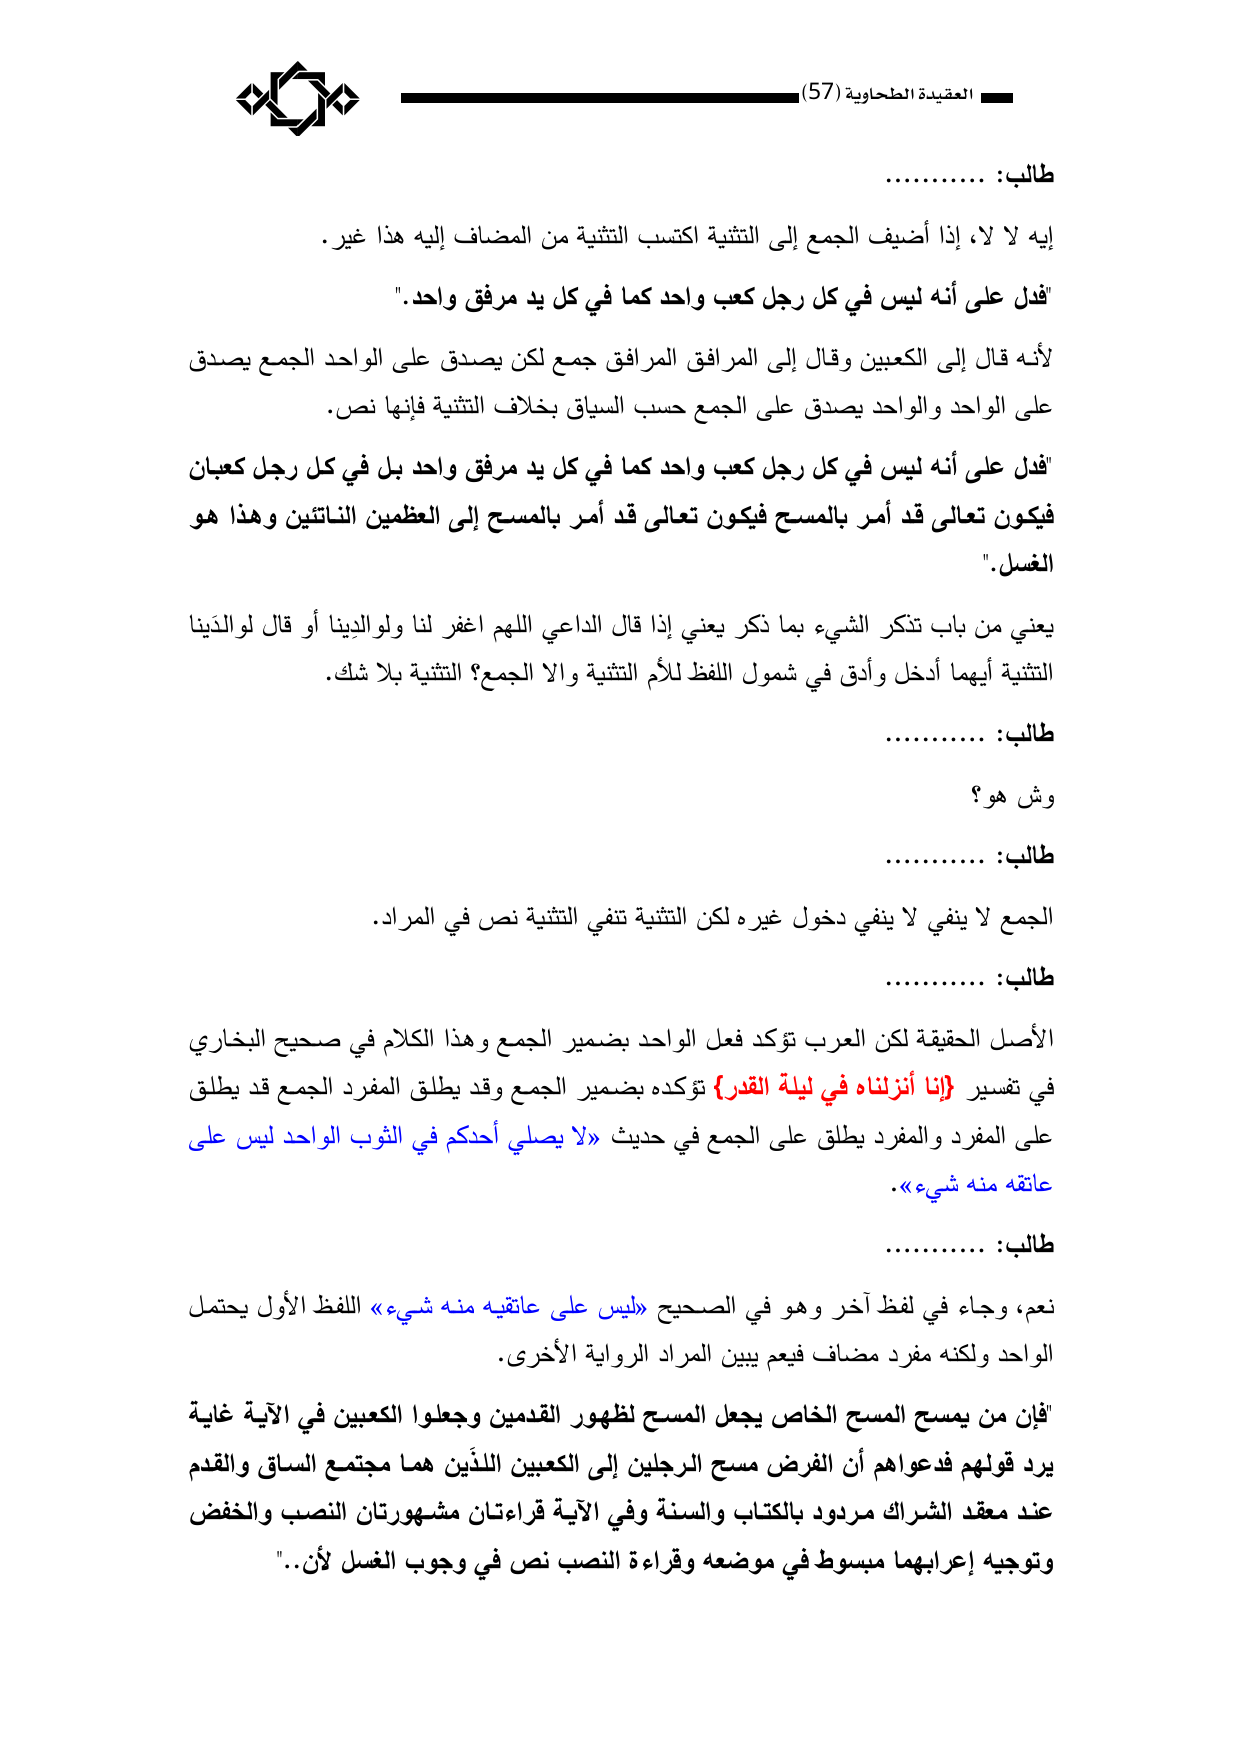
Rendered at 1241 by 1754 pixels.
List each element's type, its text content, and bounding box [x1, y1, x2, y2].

text طالب: ........... [187, 709, 1053, 758]
text "فدل على أنه ليس في كل رجل كعب واحد كما في كل يد مرفق واحد." [187, 272, 1053, 320]
text وش هو؟ [187, 770, 1053, 819]
text طالب: ........... [187, 1220, 1053, 1269]
text يعني من باب تذكر الشيء بما ذكر يعني إذا قال الداعي اللهم اغفر لنا ولوالدِينا أو قال لوالدَينا التثنية أيهما أدخل وأدق في شمول اللفظ للأم التثنية والا الجمع؟ التثنية بلا شك. [187, 600, 1053, 697]
text طالب: ........... [187, 953, 1053, 1002]
text طالب: ........... [187, 150, 1053, 198]
text طالب: ........... [187, 831, 1053, 880]
text "فإن من يمسح المسح الخاص يجعل المسح لظهور القدمين وجعلوا الكعبين في الآية غاية يرد قولهم فدعواهم أن الفرض مسح الرجلين إلى الكعبين اللذَين هما مجتمع الساق والقدم عند معقد الشراك مردود بالكتاب والسنة وفي الآية قراءتان مشهورتان النصب والخفض وتوجيه إعرابهما مبسوط في موضعه وقراءة النصب نص في وجوب الغسل لأن.." [187, 1390, 1053, 1584]
text لأنه قال إلى الكعبين وقال إلى المرافق المرافق جمع لكن يصدق على الواحد الجمع يصدق على الواحد والواحد يصدق على الجمع حسب السياق بخلاف التثنية فإنها نص. [187, 333, 1053, 429]
text الأصل الحقيقة لكن العرب تؤكد فعل الواحد بضمير الجمع وهذا الكلام في صحيح البخاري في تفسير {إنا أنزلناه في ليلة القدر} تؤكده بضمير الجمع وقد يطلق المفرد الجمع قد يطلق على المفرد والمفرد يطلق على الجمع في حديث «لا يصلي أحدكم في الثوب الواحد ليس على عاتقه منه شيء». [187, 1014, 1053, 1208]
text الجمع لا ينفي لا ينفي دخول غيره لكن التثنية تنفي التثنية نص في المراد. [187, 892, 1053, 941]
text "فدل على أنه ليس في كل رجل كعب واحد كما في كل يد مرفق واحد بل في كل رجل كعبان فيكون تعالى قد أمر بالمسح فيكون تعالى قد أمر بالمسح إلى العظمين الناتئين وهذا هو الغسل." [187, 442, 1053, 588]
text نعم، وجاء في لفظ آخر وهو في الصحيح «ليس على عاتقيه منه شيء» اللفظ الأول يحتمل الواحد ولكنه مفرد مضاف فيعم يبين المراد الرواية الأخرى. [187, 1281, 1053, 1378]
text إيه لا لا، إذا أضيف الجمع إلى التثنية اكتسب التثنية من المضاف إليه هذا غير. [187, 211, 1053, 259]
